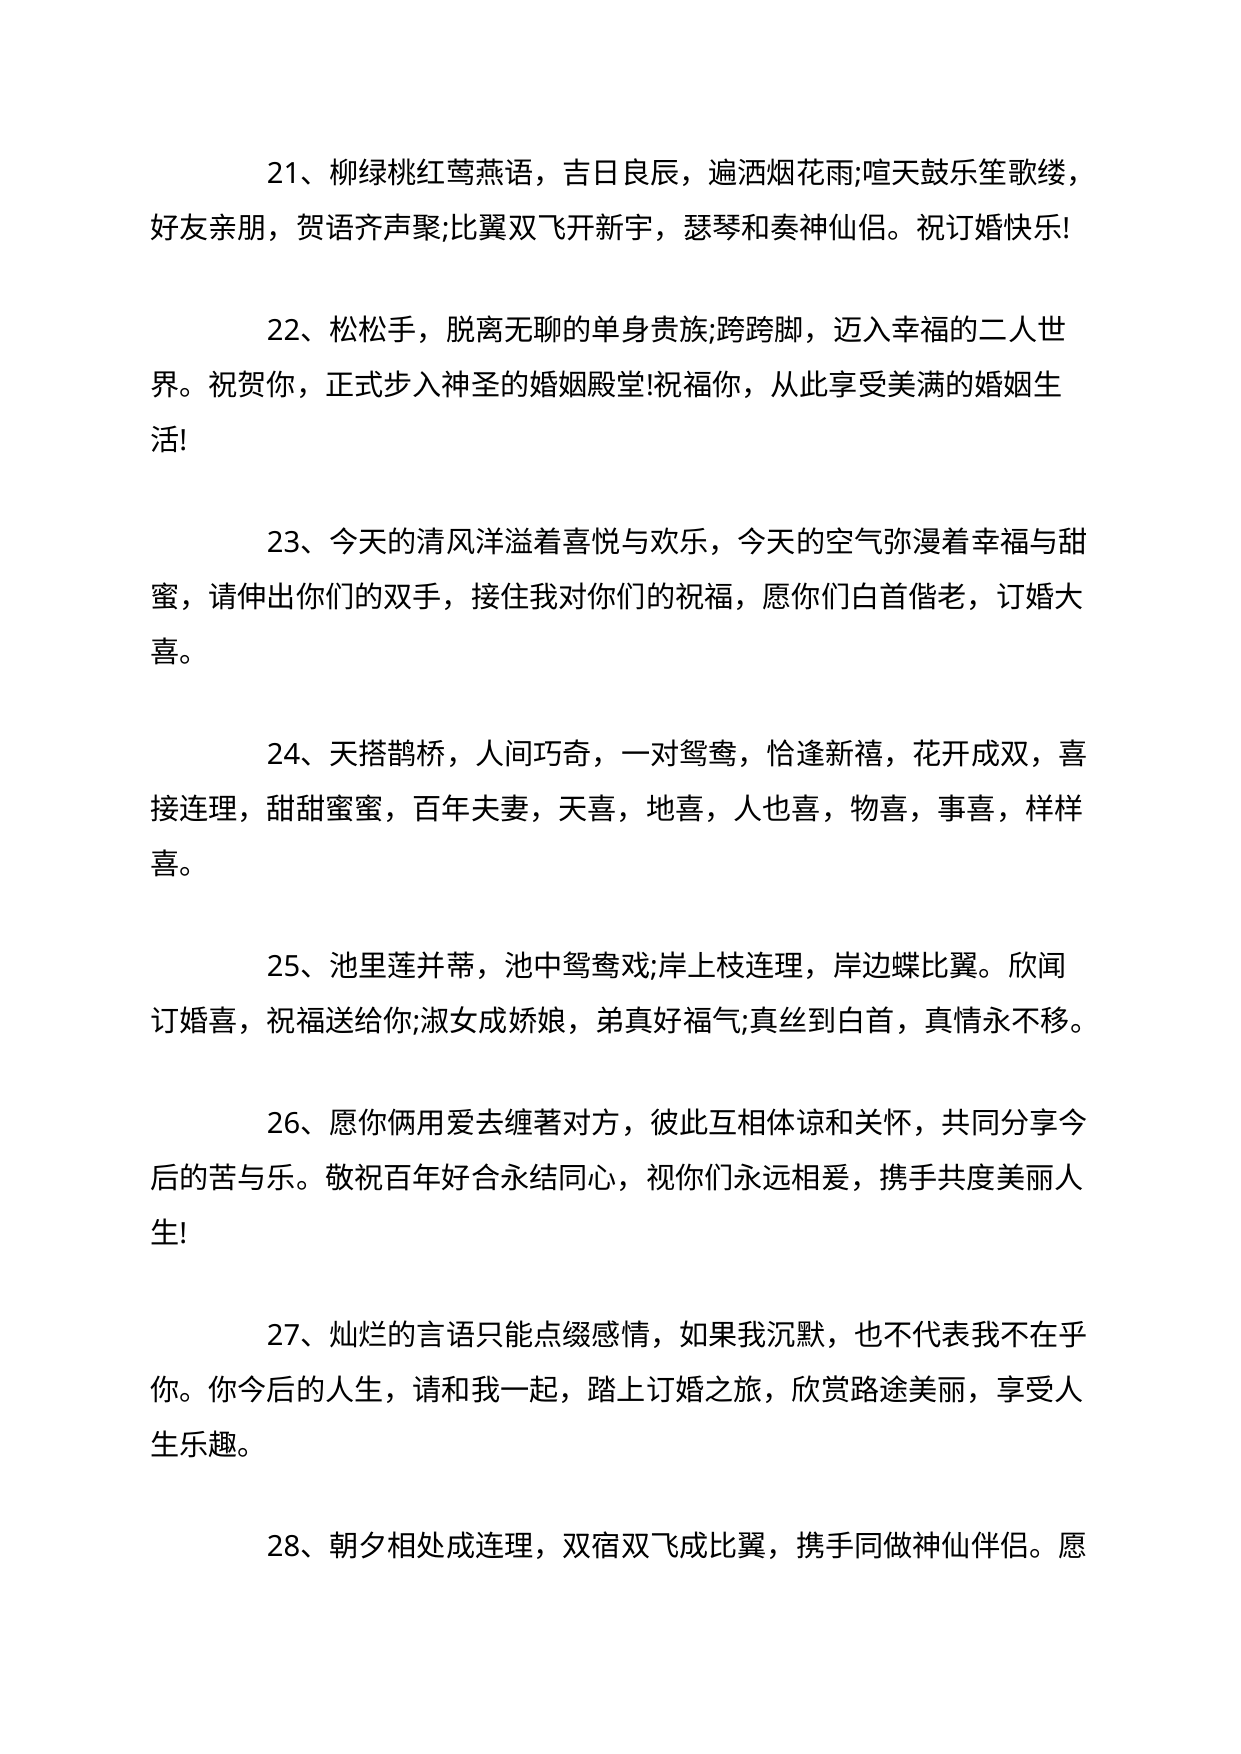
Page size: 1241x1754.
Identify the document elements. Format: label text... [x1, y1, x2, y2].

text 21、柳绿桃红莺燕语，吉日良辰，遍洒烟花雨;喧天鼓乐笙歌缕，好友亲朋，贺语齐声聚;比翼双飞开新宇，瑟琴和奏神仙侣。祝订婚快乐! [150, 150, 1090, 247]
text 26、愿你俩用爱去缠著对方，彼此互相体谅和关怀，共同分享今后的苦与乐。敬祝百年好合永结同心，视你们永远相爰，携手共度美丽人生! [150, 1099, 1090, 1252]
text 25、池里莲并蒂，池中鸳鸯戏;岸上枝连理，岸边蝶比翼。欣闻订婚喜，祝福送给你;淑女成娇娘，弟真好福气;真丝到白首，真情永不移。 [150, 942, 1090, 1040]
text 24、天搭鹊桥，人间巧奇，一对鸳鸯，恰逢新禧，花开成双，喜接连理，甜甜蜜蜜，百年夫妻，天喜，地喜，人也喜，物喜，事喜，样样喜。 [150, 731, 1090, 883]
text 27、灿烂的言语只能点缀感情，如果我沉默，也不代表我不在乎你。你今后的人生，请和我一起，踏上订婚之旅，欣赏路途美丽，享受人生乐趣。 [150, 1311, 1090, 1463]
text 23、今天的清风洋溢着喜悦与欢乐，今天的空气弥漫着幸福与甜蜜，请伸出你们的双手，接住我对你们的祝福，愿你们白首偕老，订婚大喜。 [150, 519, 1090, 671]
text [150, 1523, 1090, 1565]
text 22、松松手，脱离无聊的单身贵族;跨跨脚，迈入幸福的二人世界。祝贺你，正式步入神圣的婚姻殿堂!祝福你，从此享受美满的婚姻生活! [150, 307, 1090, 459]
